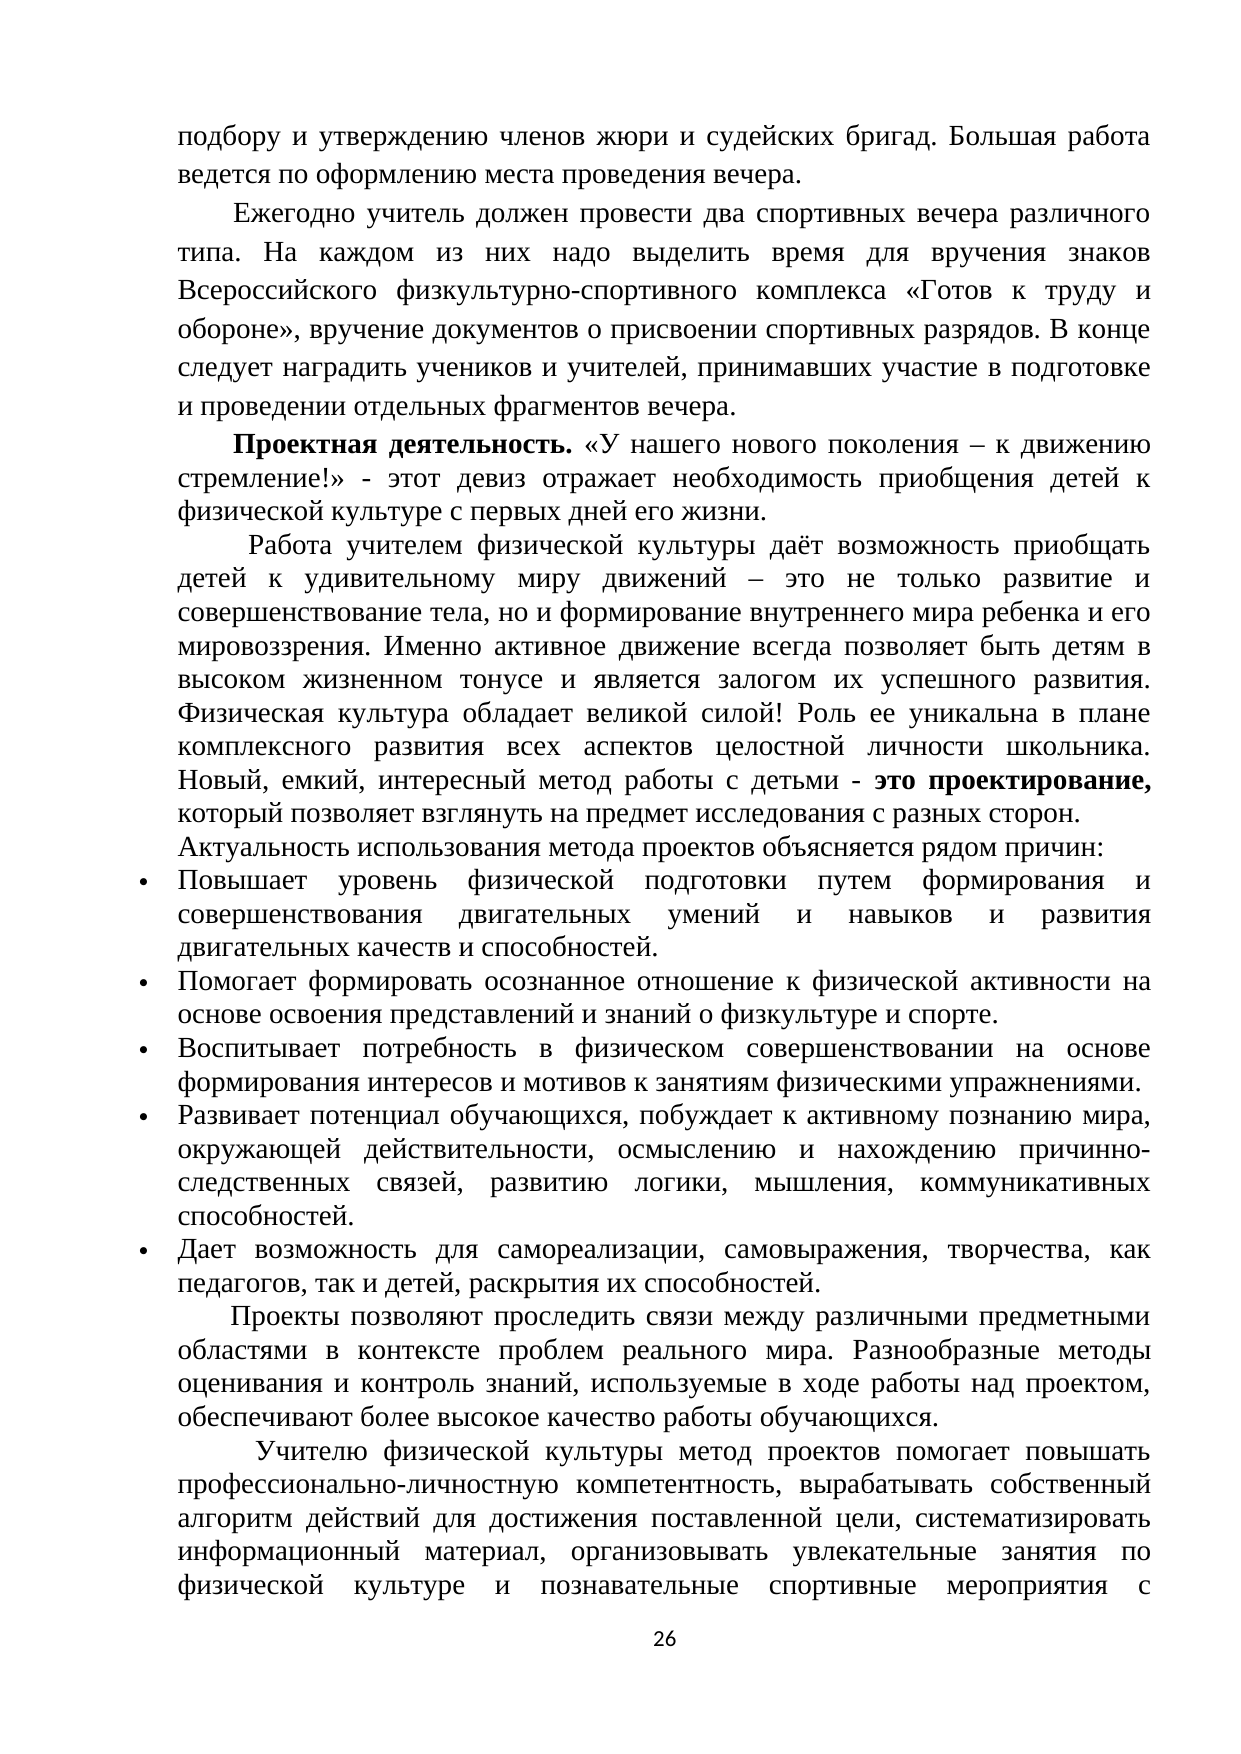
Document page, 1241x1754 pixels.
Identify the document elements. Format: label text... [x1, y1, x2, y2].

text Проекты позволяют проследить связи между различными предметными областями в контексте проблем реального мира. Разнообразные методы оценивания и контроль знаний, используемые в ходе работы над проектом, обеспечивают более высокое качество работы обучающихся. [177, 1298, 1152, 1433]
list Воспитывает потребность в физическом совершенствовании на основе формирования интересов и мотивов к занятиям физическими упражнениями. [140, 1030, 1152, 1097]
list Дает возможность для самореализации, самовыражения, творчества, как педагогов, так и детей, раскрытия их способностей. [140, 1231, 1152, 1298]
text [177, 1433, 1152, 1600]
list Повышает уровень физической подготовки путем формирования и совершенствования двигательных умений и навыков и развития двигательных качеств и способностей. [140, 862, 1152, 963]
list Развивает потенциал обучающихся, побуждает к активному познанию мира, окружающей действительности, осмыслению и нахождению причинно-следственных связей, развитию логики, мышления, коммуникативных способностей. [140, 1097, 1152, 1231]
text Актуальность использования метода проектов объясняется рядом причин: [177, 829, 1152, 862]
text Работа учителем физической культуры даёт возможность приобщать детей к удивительному миру движений – это не только развитие и совершенствование тела, но и формирование внутреннего мира ребенка и его мировоззрения. Именно активное движение всегда позволяет быть детям в высоком жизненном тонусе и является залогом их успешного развития. Физическая культура обладает великой силой! Роль ее уникальна в плане комплексного развития всех аспектов целостной личности школьника. Новый, емкий, интересный метод работы с детьми - это проектирование, который позволяет взглянуть на предмет исследования с разных сторон. [177, 527, 1152, 829]
text Ежегодно учитель должен провести два спортивных вечера различного типа. На каждом из них надо выделить время для вручения знаков Всероссийского физкультурно-спортивного комплекса «Готов к труду и обороне», вручение документов о присвоении спортивных разрядов. В конце следует наградить учеников и учителей, принимавших участие в подготовке и проведении отдельных фрагментов вечера. [177, 195, 1152, 421]
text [177, 118, 1152, 190]
list Помогает формировать осознанное отношение к физической активности на основе освоения представлений и знаний о физкультуре и спорте. [140, 963, 1152, 1030]
text Проектная деятельность. «У нашего нового поколения – к движению стремление!» - этот девиз отражает необходимость приобщения детей к физической культуре с первых дней его жизни. [177, 426, 1152, 527]
